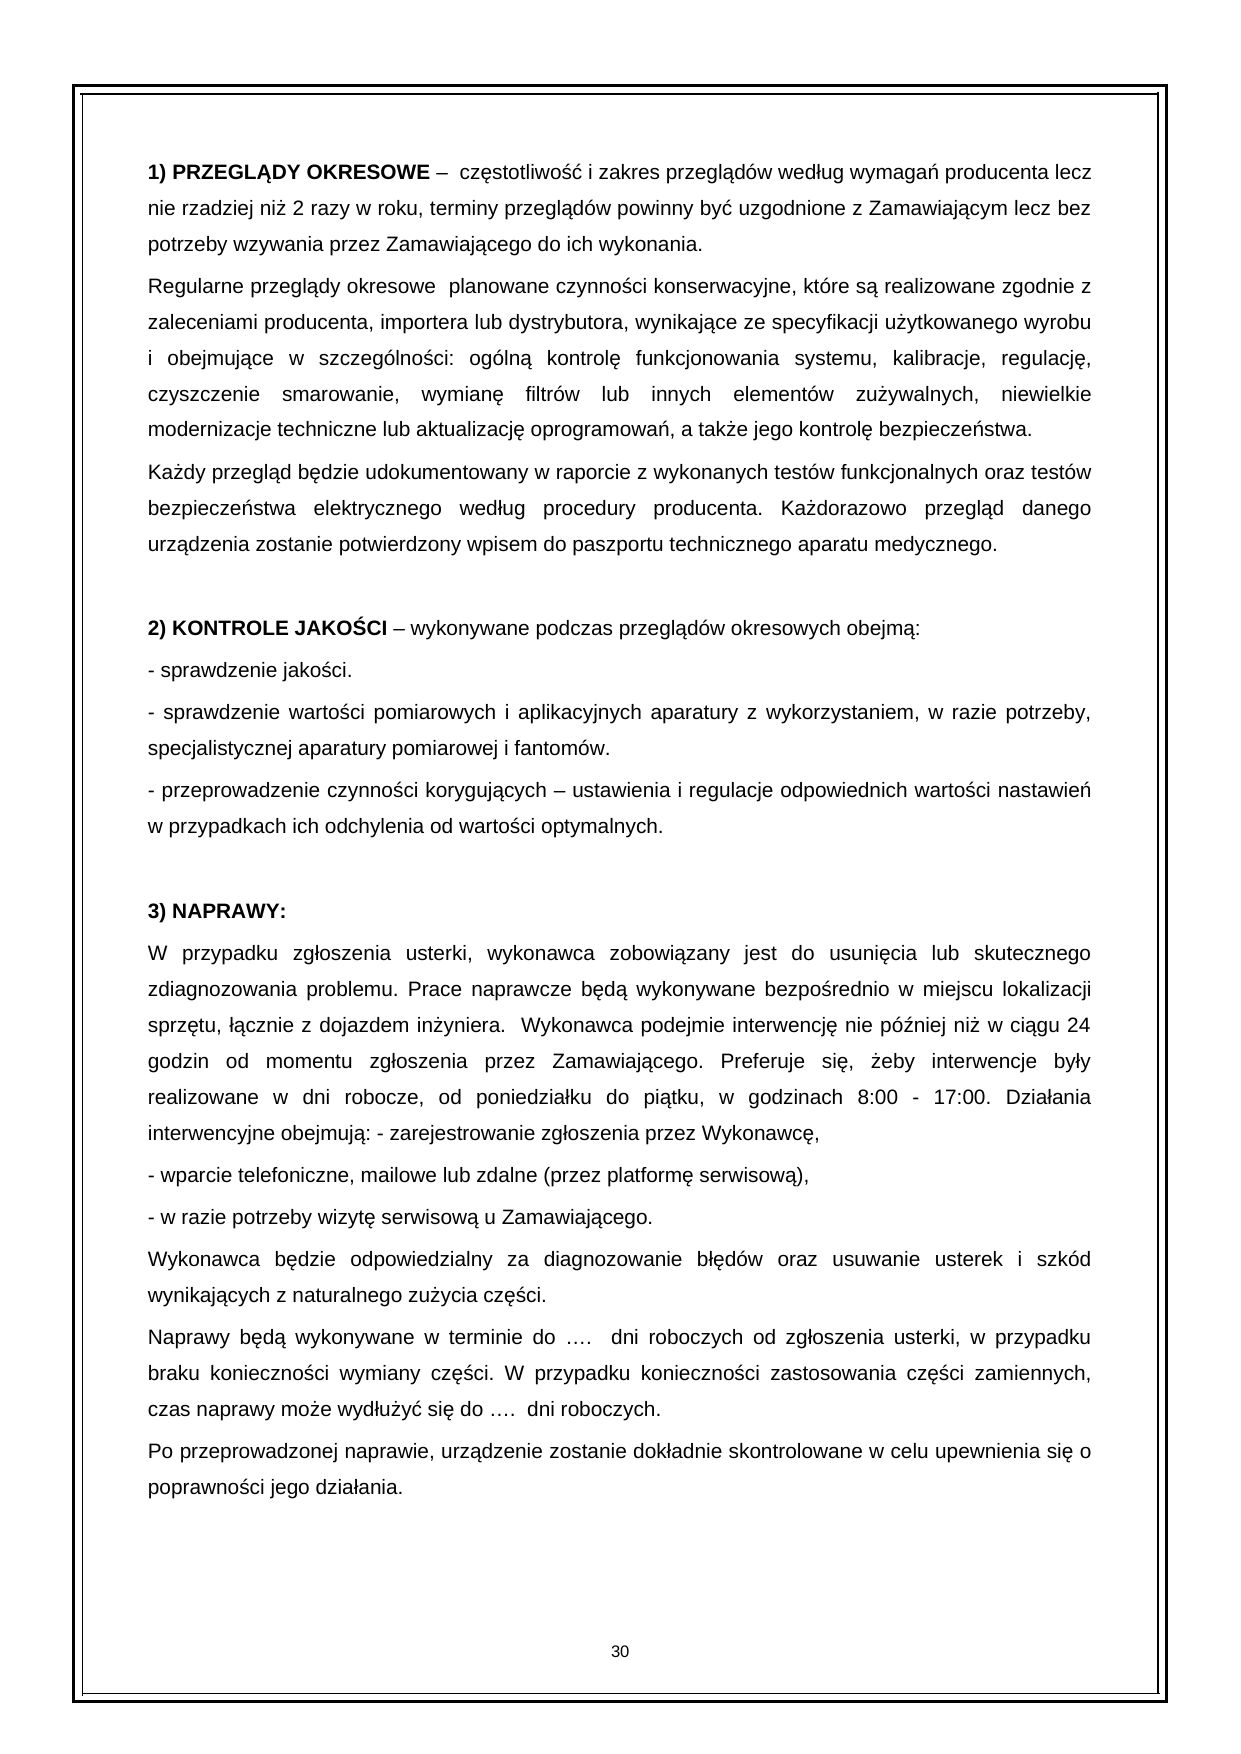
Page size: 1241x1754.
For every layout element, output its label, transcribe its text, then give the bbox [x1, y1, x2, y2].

text - sprawdzenie jakości. [148, 658, 1092, 682]
text 2) KONTROLE JAKOŚCI – wykonywane podczas przeglądów okresowych obejmą: [148, 616, 1092, 640]
text - w razie potrzeby wizytę serwisową u Zamawiającego. [148, 1205, 1092, 1229]
text W przypadku zgłoszenia usterki, wykonawca zobowiązany jest do usunięcia lub skutecznego zdiagnozowania problemu. Prace naprawcze będą wykonywane bezpośrednio w miejscu lokalizacji sprzętu, łącznie z dojazdem inżyniera. Wykonawca podejmie interwencję nie później niż w ciągu 24 godzin od momentu zgłoszenia przez Zamawiającego. Preferuje się, żeby interwencje były realizowane w dni robocze, od poniedziałku do piątku, w godzinach 8:00 - 17:00. Działania interwencyjne obejmują: - zarejestrowanie zgłoszenia przez Wykonawcę, [148, 941, 1092, 1144]
text Regularne przeglądy okresowe planowane czynności konserwacyjne, które są realizowane zgodnie z zaleceniami producenta, importera lub dystrybutora, wynikające ze specyfikacji użytkowanego wyrobu i obejmujące w szczególności: ogólną kontrolę funkcjonowania systemu, kalibracje, regulację, czyszczenie smarowanie, wymianę filtrów lub innych elementów zużywalnych, niewielkie modernizacje techniczne lub aktualizację oprogramowań, a także jego kontrolę bezpieczeństwa. [148, 273, 1092, 441]
text Każdy przegląd będzie udokumentowany w raporcie z wykonanych testów funkcjonalnych oraz testów bezpieczeństwa elektrycznego według procedury producenta. Każdorazowo przegląd danego urządzenia zostanie potwierdzony wpisem do paszportu technicznego aparatu medycznego. [148, 459, 1092, 555]
text - sprawdzenie wartości pomiarowych i aplikacyjnych aparatury z wykorzystaniem, w razie potrzeby, specjalistycznej aparatury pomiarowej i fantomów. [148, 700, 1092, 760]
text - przeprowadzenie czynności korygujących – ustawienia i regulacje odpowiednich wartości nastawień w przypadkach ich odchylenia od wartości optymalnych. [148, 778, 1092, 838]
text - wparcie telefoniczne, mailowe lub zdalne (przez platformę serwisową), [148, 1163, 1092, 1187]
text Wykonawca będzie odpowiedzialny za diagnozowanie błędów oraz usuwanie usterek i szkód wynikających z naturalnego zużycia części. [148, 1247, 1092, 1307]
text 3) NAPRAWY: [148, 898, 1092, 922]
text Naprawy będą wykonywane w terminie do …. dni roboczych od zgłoszenia usterki, w przypadku braku konieczności wymiany części. W przypadku konieczności zastosowania części zamiennych, czas naprawy może wydłużyć się do …. dni roboczych. [148, 1325, 1092, 1421]
text 1) PRZEGLĄDY OKRESOWE – częstotliwość i zakres przeglądów według wymagań producenta lecz nie rzadziej niż 2 razy w roku, terminy przeglądów powinny być uzgodnione z Zamawiającym lecz bez potrzeby wzywania przez Zamawiającego do ich wykonania. [148, 159, 1092, 255]
text Po przeprowadzonej naprawie, urządzenie zostanie dokładnie skontrolowane w celu upewnienia się o poprawności jego działania. [148, 1439, 1092, 1499]
